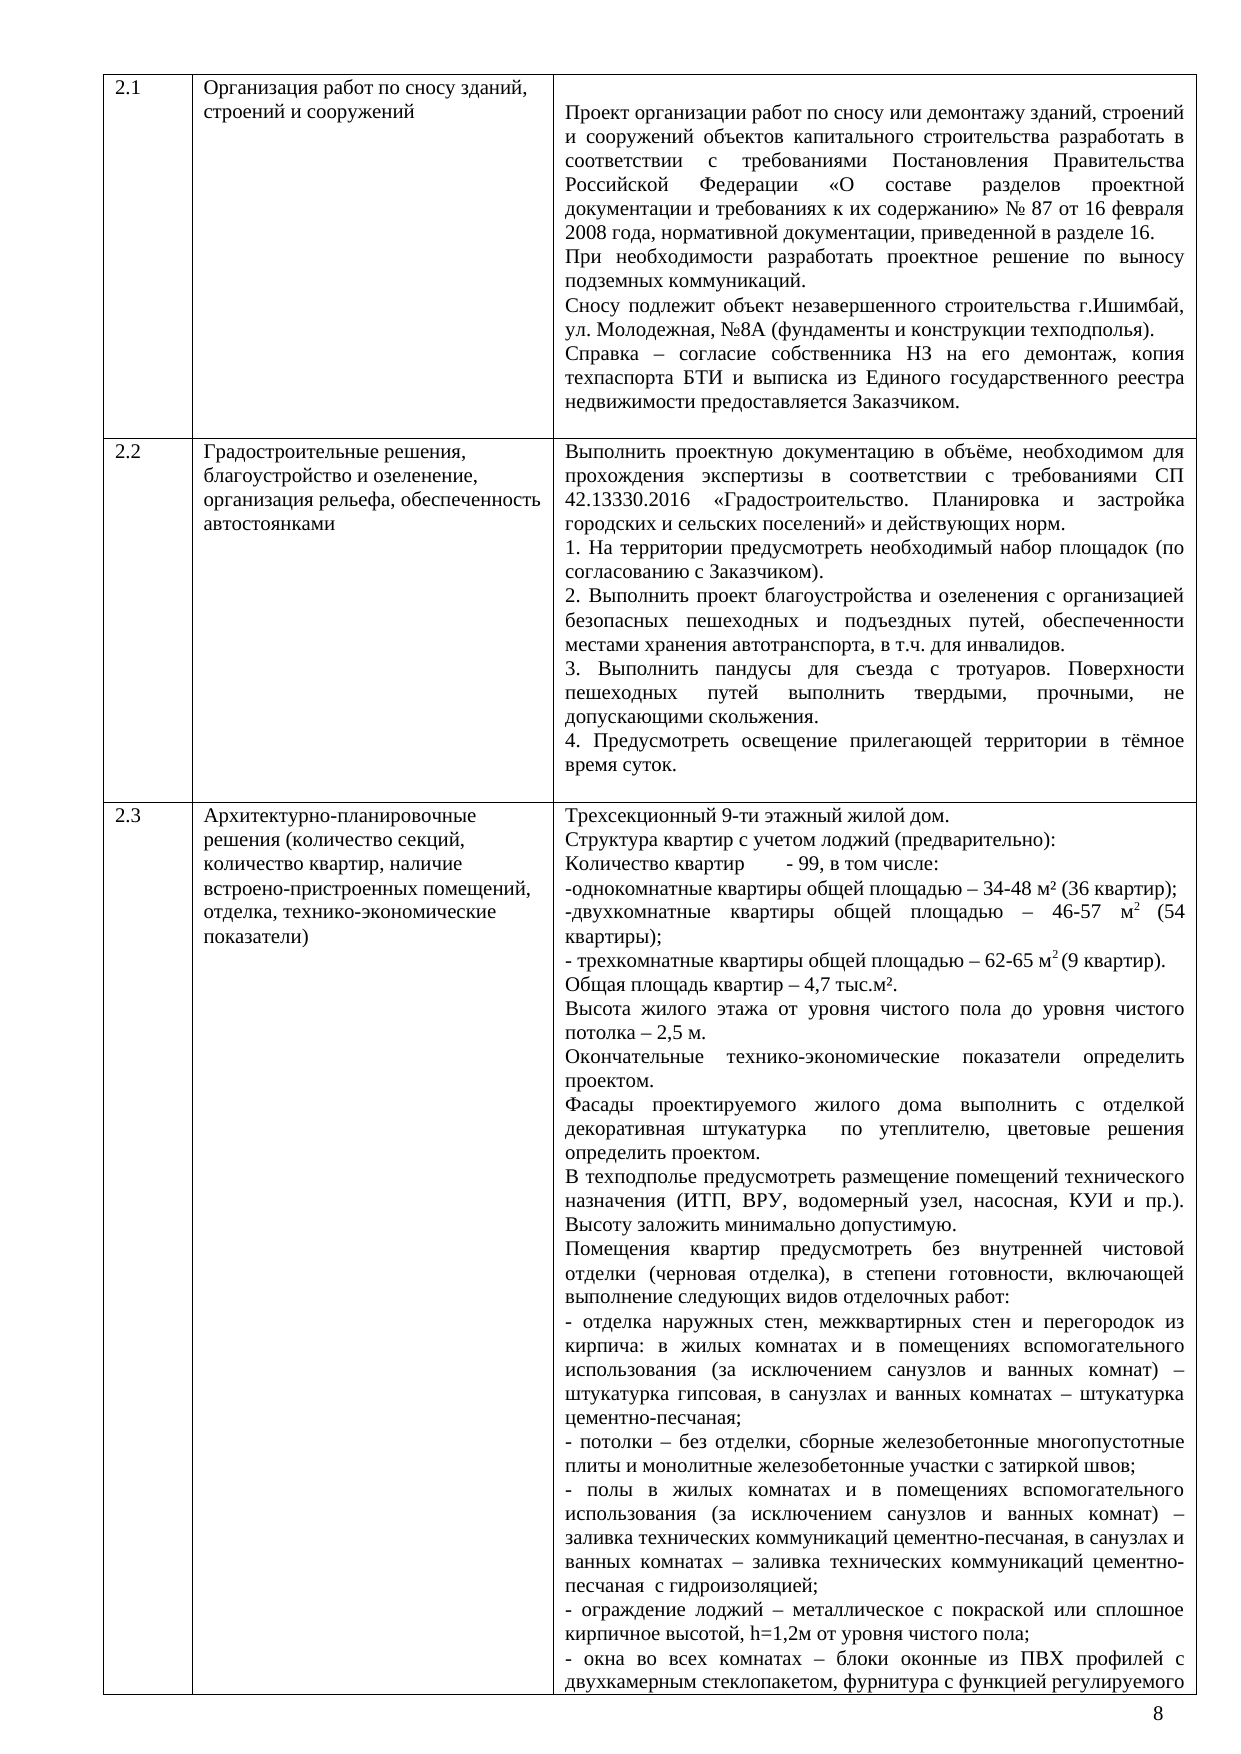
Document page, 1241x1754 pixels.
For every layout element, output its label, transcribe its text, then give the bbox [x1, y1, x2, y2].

table_cell Выполнить проектную документацию в объёме, необходимом для прохождения экспертизы в соответствии с требованиями СП 42.13330.2016 «Градостроительство. Планировка и застройка городских и сельских поселений» и действующих норм. 1. На территории предусмотреть необходимый набор площадок (по согласованию с Заказчиком). 2. Выполнить проект благоустройства и озеленения с организацией безопасных пешеходных и подъездных путей, обеспеченности местами хранения автотранспорта, в т.ч. для инвалидов. 3. Выполнить пандусы для съезда с тротуаров. Поверхности пешеходных путей выполнить твердыми, прочными, не допускающими скольжения. 4. Предусмотреть освещение прилегающей территории в тёмное время суток. [554, 439, 1196, 802]
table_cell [193, 803, 553, 1693]
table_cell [554, 803, 1196, 1693]
table_cell 2.2 [104, 439, 192, 802]
table_cell Проект организации работ по сносу или демонтажу зданий, строений и сооружений объектов капитального строительства разработать в соответствии с требованиями Постановления Правительства Российской Федерации «О составе разделов проектной документации и требованиях к их содержанию» № 87 от 16 февраля 2008 года, нормативной документации, приведенной в разделе 16. При необходимости разработать проектное решение по выносу подземных коммуникаций. Сносу подлежит объект незавершенного строительства г.Ишимбай, ул. Молодежная, №8А (фундаменты и конструкции техподполья). Справка – согласие собственника НЗ на его демонтаж, копия техпаспорта БТИ и выписка из Единого государственного реестра недвижимости предоставляется Заказчиком. [554, 75, 1196, 438]
table_cell 2.1 [104, 75, 192, 438]
table_cell Организация работ по сносу зданий, строений и сооружений [193, 75, 553, 438]
table_cell Градостроительные решения, благоустройство и озеленение, организация рельефа, обеспеченность автостоянками [193, 439, 553, 802]
table_cell 2.3 [104, 803, 192, 1693]
